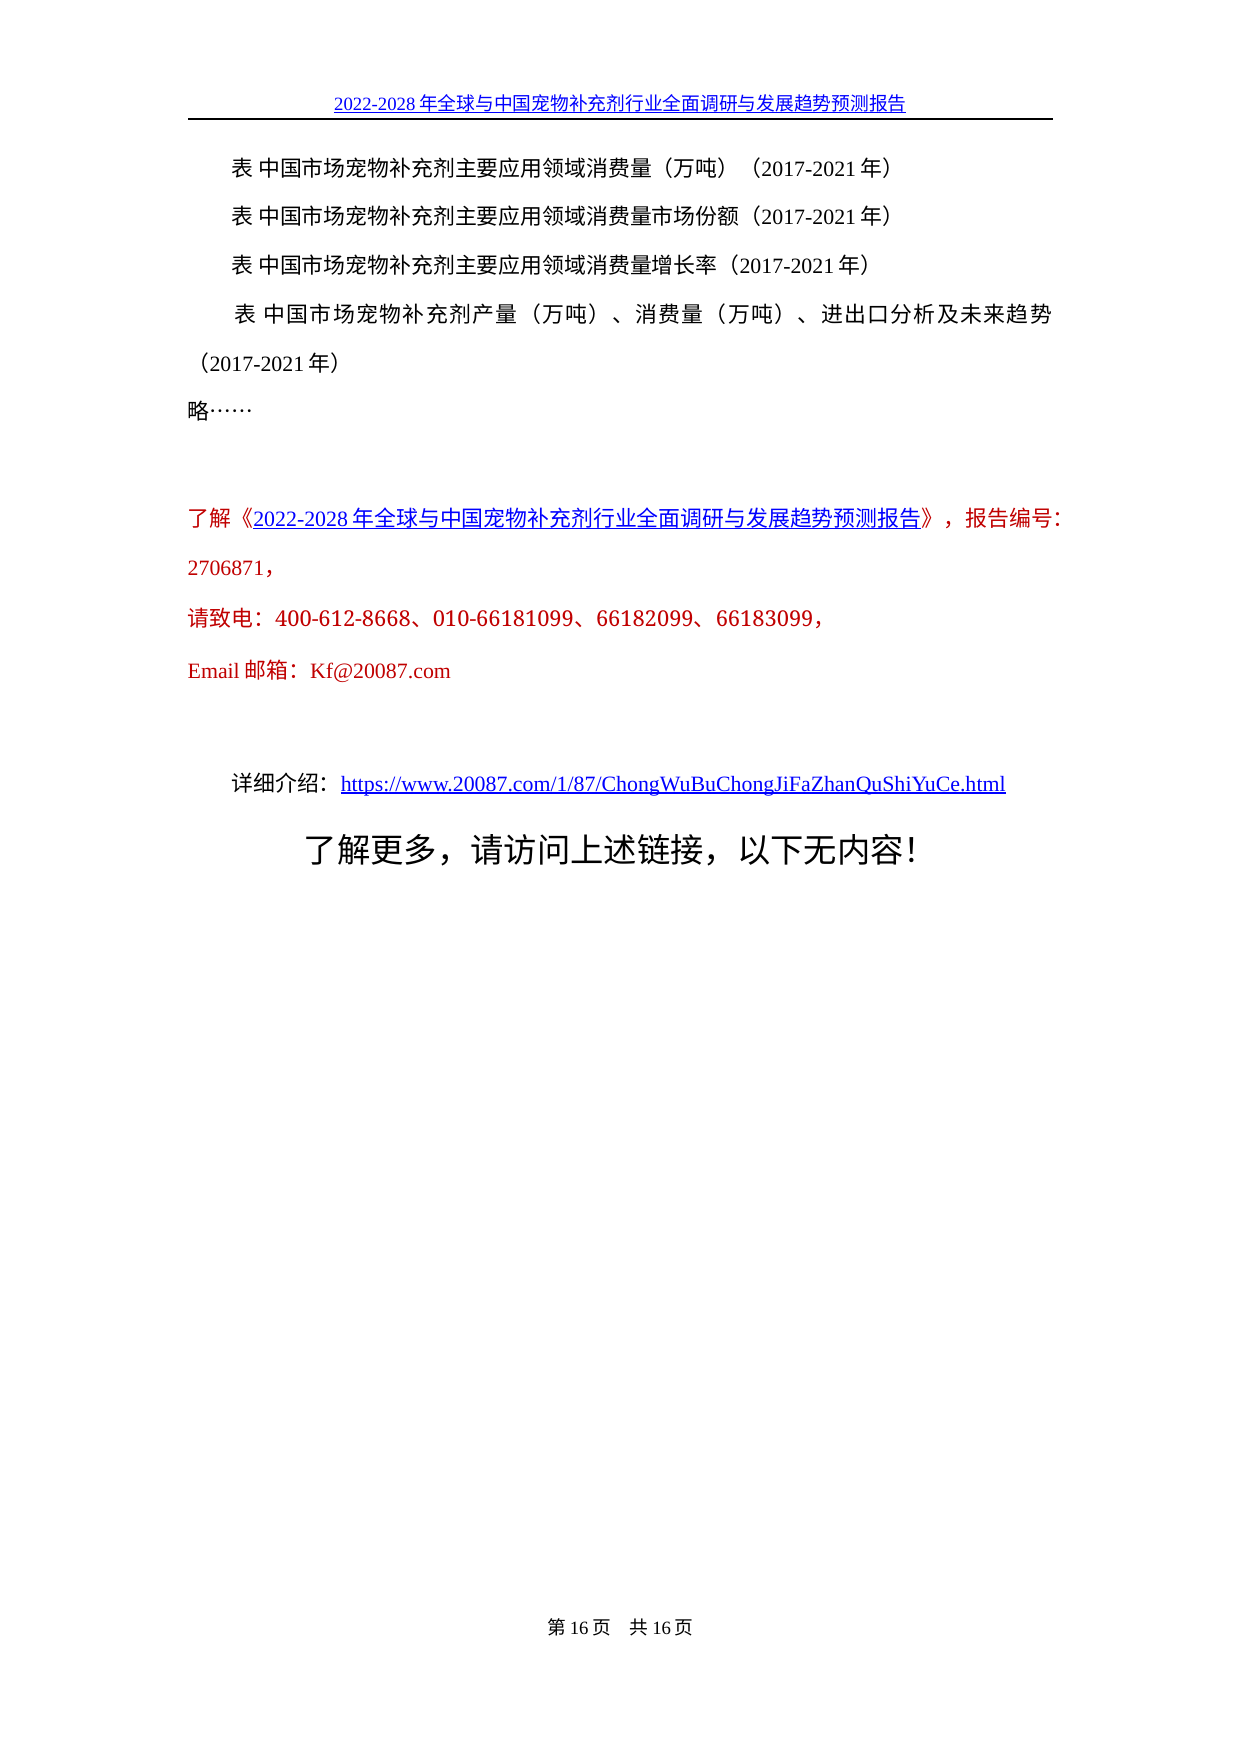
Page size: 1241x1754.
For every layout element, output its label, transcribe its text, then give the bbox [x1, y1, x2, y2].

text 详细介绍：https://www.20087.com/1/87/ChongWuBuChongJiFaZhanQuShiYuCe.html [187, 765, 1053, 798]
text 请致电：400-612-8668、010-66181099、66182099、66183099， [187, 601, 1053, 633]
text 了解《2022-2028年全球与中国宠物补充剂行业全面调研与发展趋势预测报告》，报告编号：2706871， [187, 500, 1053, 582]
title 了解更多，请访问上述链接，以下无内容！ [187, 815, 1053, 880]
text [187, 150, 1053, 426]
text Email邮箱：Kf@20087.com [187, 652, 1053, 685]
